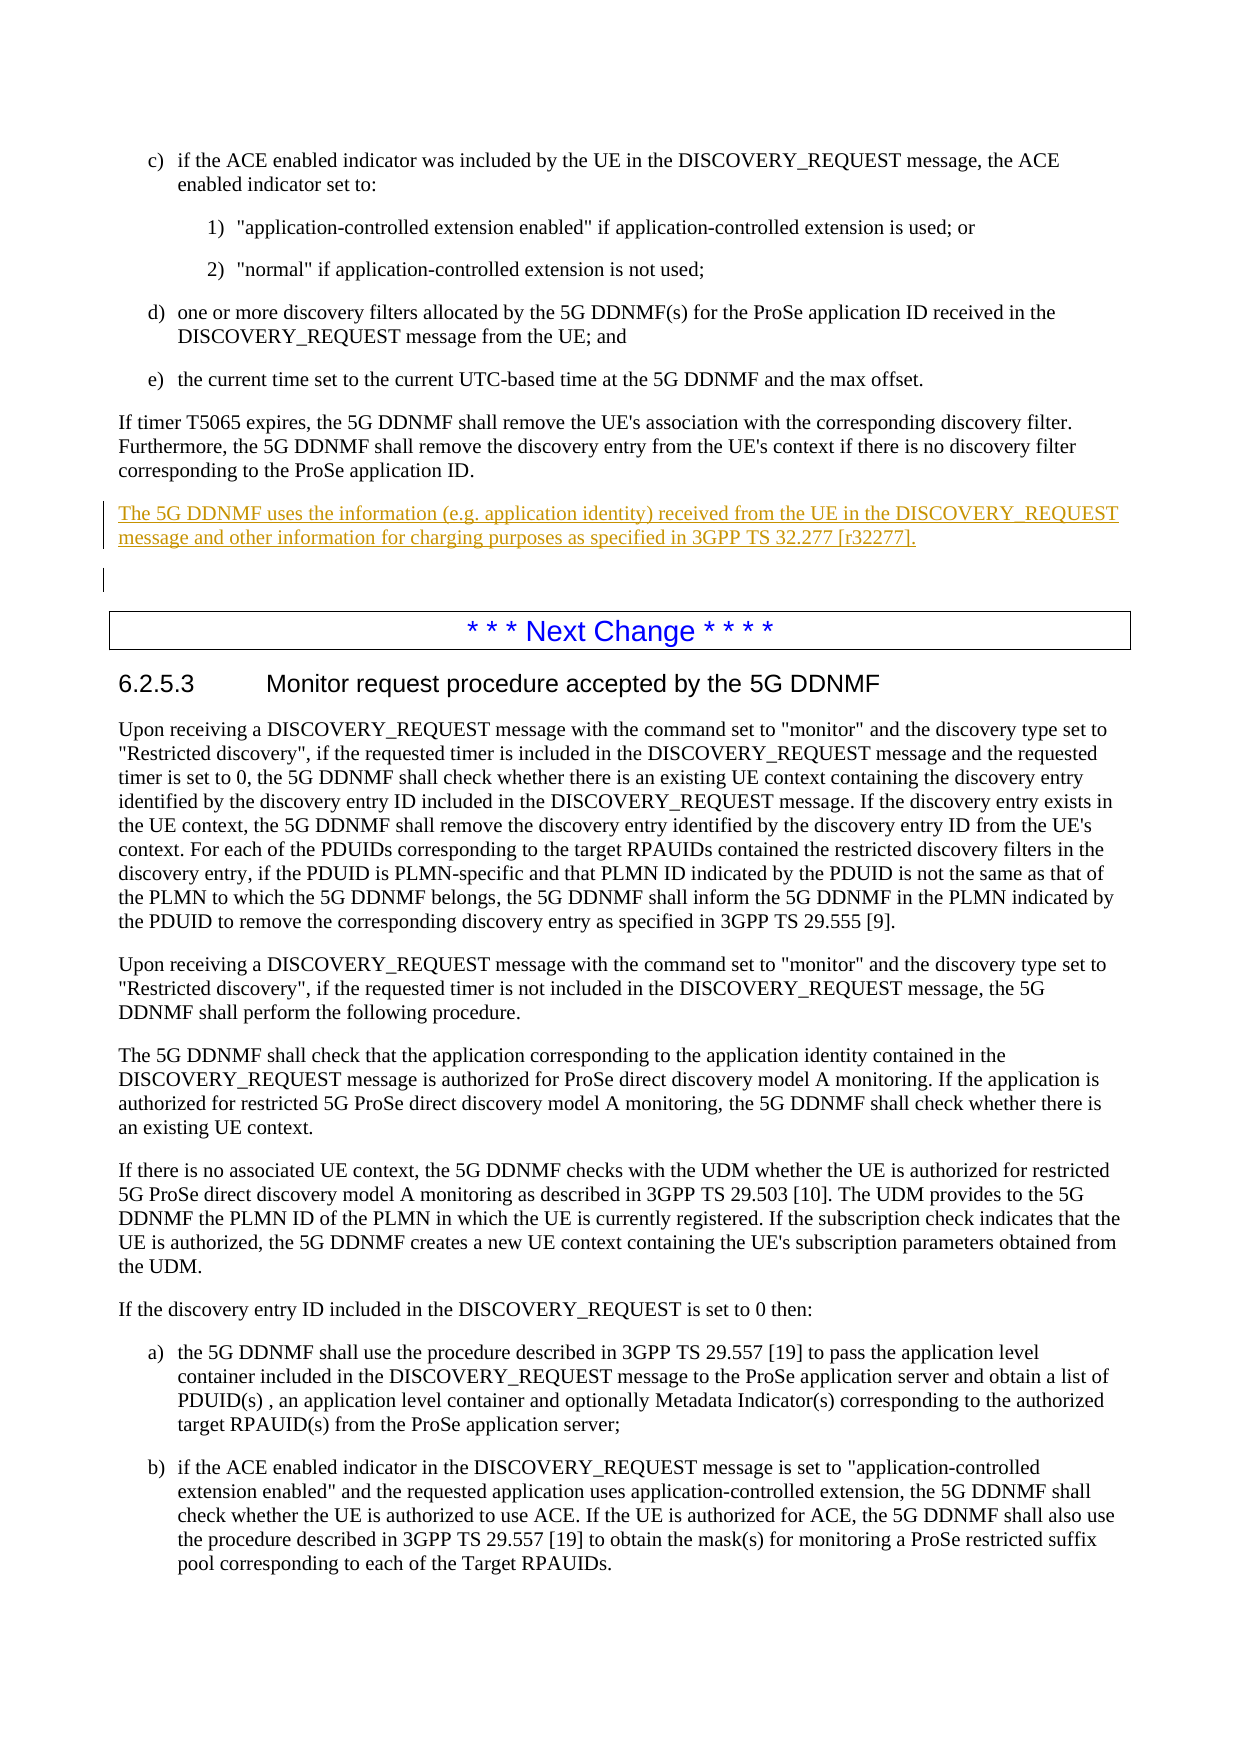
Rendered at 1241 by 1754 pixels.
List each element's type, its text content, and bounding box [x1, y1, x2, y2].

subtitle 6.2.5.3 Monitor request procedure accepted by the 5G DDNMF [118, 669, 1122, 698]
text Upon receiving a DISCOVERY_REQUEST message with the command set to "monitor" and the discovery type set to "Restricted discovery", if the requested timer is not included in the DISCOVERY_REQUEST message, the 5G DDNMF shall perform the following procedure. [118, 952, 1122, 1024]
text If there is no associated UE context, the 5G DDNMF checks with the UDM whether the UE is authorized for restricted 5G ProSe direct discovery model A monitoring as described in 3GPP TS 29.503 [10]. The UDM provides to the 5G DDNMF the PLMN ID of the PLMN in which the UE is currently registered. If the subscription check indicates that the UE is authorized, the 5G DDNMF creates a new UE context containing the UE's subscription parameters obtained from the UDM. [118, 1158, 1122, 1278]
text Upon receiving a DISCOVERY_REQUEST message with the command set to "monitor" and the discovery type set to "Restricted discovery", if the requested timer is included in the DISCOVERY_REQUEST message and the requested timer is set to 0, the 5G DDNMF shall check whether there is an existing UE context containing the discovery entry identified by the discovery entry ID included in the DISCOVERY_REQUEST message. If the discovery entry exists in the UE context, the 5G DDNMF shall remove the discovery entry identified by the discovery entry ID from the UE's context. For each of the PDUIDs corresponding to the target RPAUIDs contained the restricted discovery filters in the discovery entry, if the PDUID is PLMN-specific and that PLMN ID indicated by the PDUID is not the same as that of the PLMN to which the 5G DDNMF belongs, the 5G DDNMF shall inform the 5G DDNMF in the PLMN indicated by the PDUID to remove the corresponding discovery entry as specified in 3GPP TS 29.555 [9]. [118, 717, 1122, 933]
text a) the 5G DDNMF shall use the procedure described in 3GPP TS 29.557 [19] to pass the application level container included in the DISCOVERY_REQUEST message to the ProSe application server and obtain a list of PDUID(s) , an application level container and optionally Metadata Indicator(s) corresponding to the authorized target RPAUID(s) from the ProSe application server; [148, 1340, 1122, 1436]
text The 5G DDNMF shall check that the application corresponding to the application identity contained in the DISCOVERY_REQUEST message is authorized for ProSe direct discovery model A monitoring. If the application is authorized for restricted 5G ProSe direct discovery model A monitoring, the 5G DDNMF shall check whether there is an existing UE context. [118, 1043, 1122, 1139]
text If the discovery entry ID included in the DISCOVERY_REQUEST is set to 0 then: [118, 1297, 1122, 1321]
text c) if the ACE enabled indicator was included by the UE in the DISCOVERY_REQUEST message, the ACE enabled indicator set to: [148, 148, 1122, 196]
text If timer T5065 expires, the 5G DDNMF shall remove the UE's association with the corresponding discovery filter. Furthermore, the 5G DDNMF shall remove the discovery entry from the UE's context if there is no discovery filter corresponding to the ProSe application ID. [118, 410, 1122, 482]
text 1) "application-controlled extension enabled" if application-controlled extension is used; or [207, 214, 1122, 239]
text e) the current time set to the current UTC-based time at the 5G DDNMF and the max offset. [148, 367, 1122, 391]
text * * * Next Change * * * * [110, 612, 1130, 649]
text d) one or more discovery filters allocated by the 5G DDNMF(s) for the ProSe application ID received in the DISCOVERY_REQUEST message from the UE; and [148, 300, 1122, 348]
text 2) "normal" if application-controlled extension is not used; [207, 257, 1122, 281]
text b) if the ACE enabled indicator in the DISCOVERY_REQUEST message is set to "application-controlled extension enabled" and the requested application uses application-controlled extension, the 5G DDNMF shall check whether the UE is authorized to use ACE. If the UE is authorized for ACE, the 5G DDNMF shall also use the procedure described in 3GPP TS 29.557 [19] to obtain the mask(s) for monitoring a ProSe restricted suffix pool corresponding to each of the Target RPAUIDs. [148, 1455, 1122, 1575]
